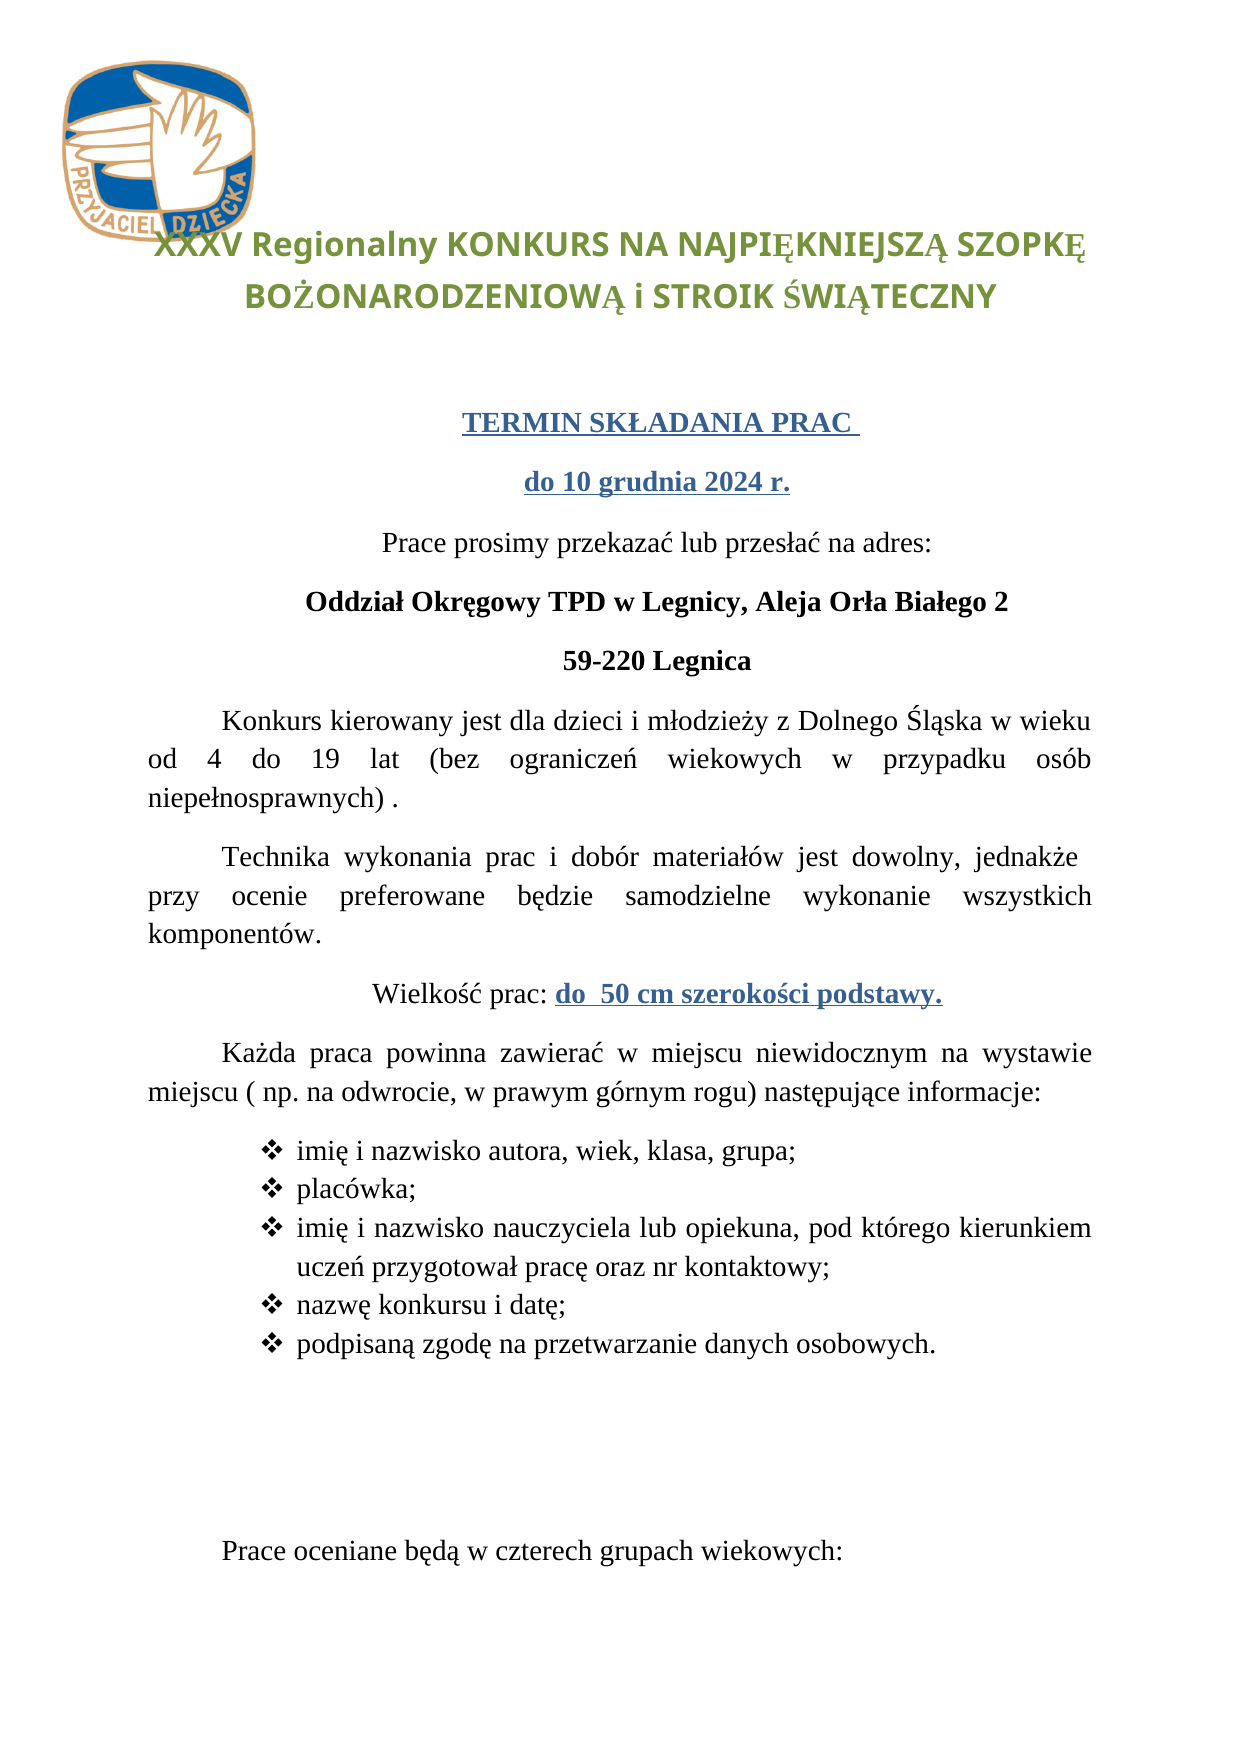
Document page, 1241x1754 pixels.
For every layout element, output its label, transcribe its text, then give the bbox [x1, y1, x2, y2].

text Prace oceniane będą w czterech grupach wiekowych: [148, 1533, 1093, 1567]
list podpisaną zgodę na przetwarzanie danych osobowych. [259, 1326, 1093, 1360]
text Konkurs kierowany jest dla dzieci i młodzieży z Dolnego Śląska w wieku od 4 do 19 lat (bez ograniczeń wiekowych w przypadku osób niepełnosprawnych) . [148, 703, 1093, 813]
text Wielkość prac: do 50 cm szerokości podstawy. [148, 976, 1093, 1009]
list nazwę konkursu i datę; [259, 1287, 1093, 1321]
picture [60, 60, 256, 244]
list placówka; [259, 1172, 1093, 1205]
text 59-220 Legnica [148, 643, 1093, 677]
text do 10 grudnia 2024 r. [148, 464, 1093, 498]
text Oddział Okręgowy TPD w Legnicy, Aleja Orła Białego 2 [148, 584, 1093, 618]
list imię i nazwisko autora, wiek, klasa, grupa; [259, 1133, 1093, 1167]
text Prace prosimy przekazać lub przesłać na adres: [148, 525, 1093, 558]
text Technika wykonania prac i dobór materiałów jest dowolny, jednakże przy ocenie preferowane będzie samodzielne wykonanie wszystkich komponentów. [148, 839, 1093, 950]
text TERMIN SKŁADANIA PRAC [148, 405, 1093, 439]
list imię i nazwisko nauczyciela lub opiekuna, pod którego kierunkiem uczeń przygotował pracę oraz nr kontaktowy; [259, 1210, 1093, 1282]
text XXXV Regionalny KONKURS NA NAJPIĘKNIEJSZĄ SZOPKĘ BOŻONARODZENIOWĄ i STROIK ŚWIĄTECZNY [148, 221, 1093, 318]
text Każda praca powinna zawierać w miejscu niewidocznym na wystawie miejscu ( np. na odwrocie, w prawym górnym rogu) następujące informacje: [148, 1035, 1093, 1107]
